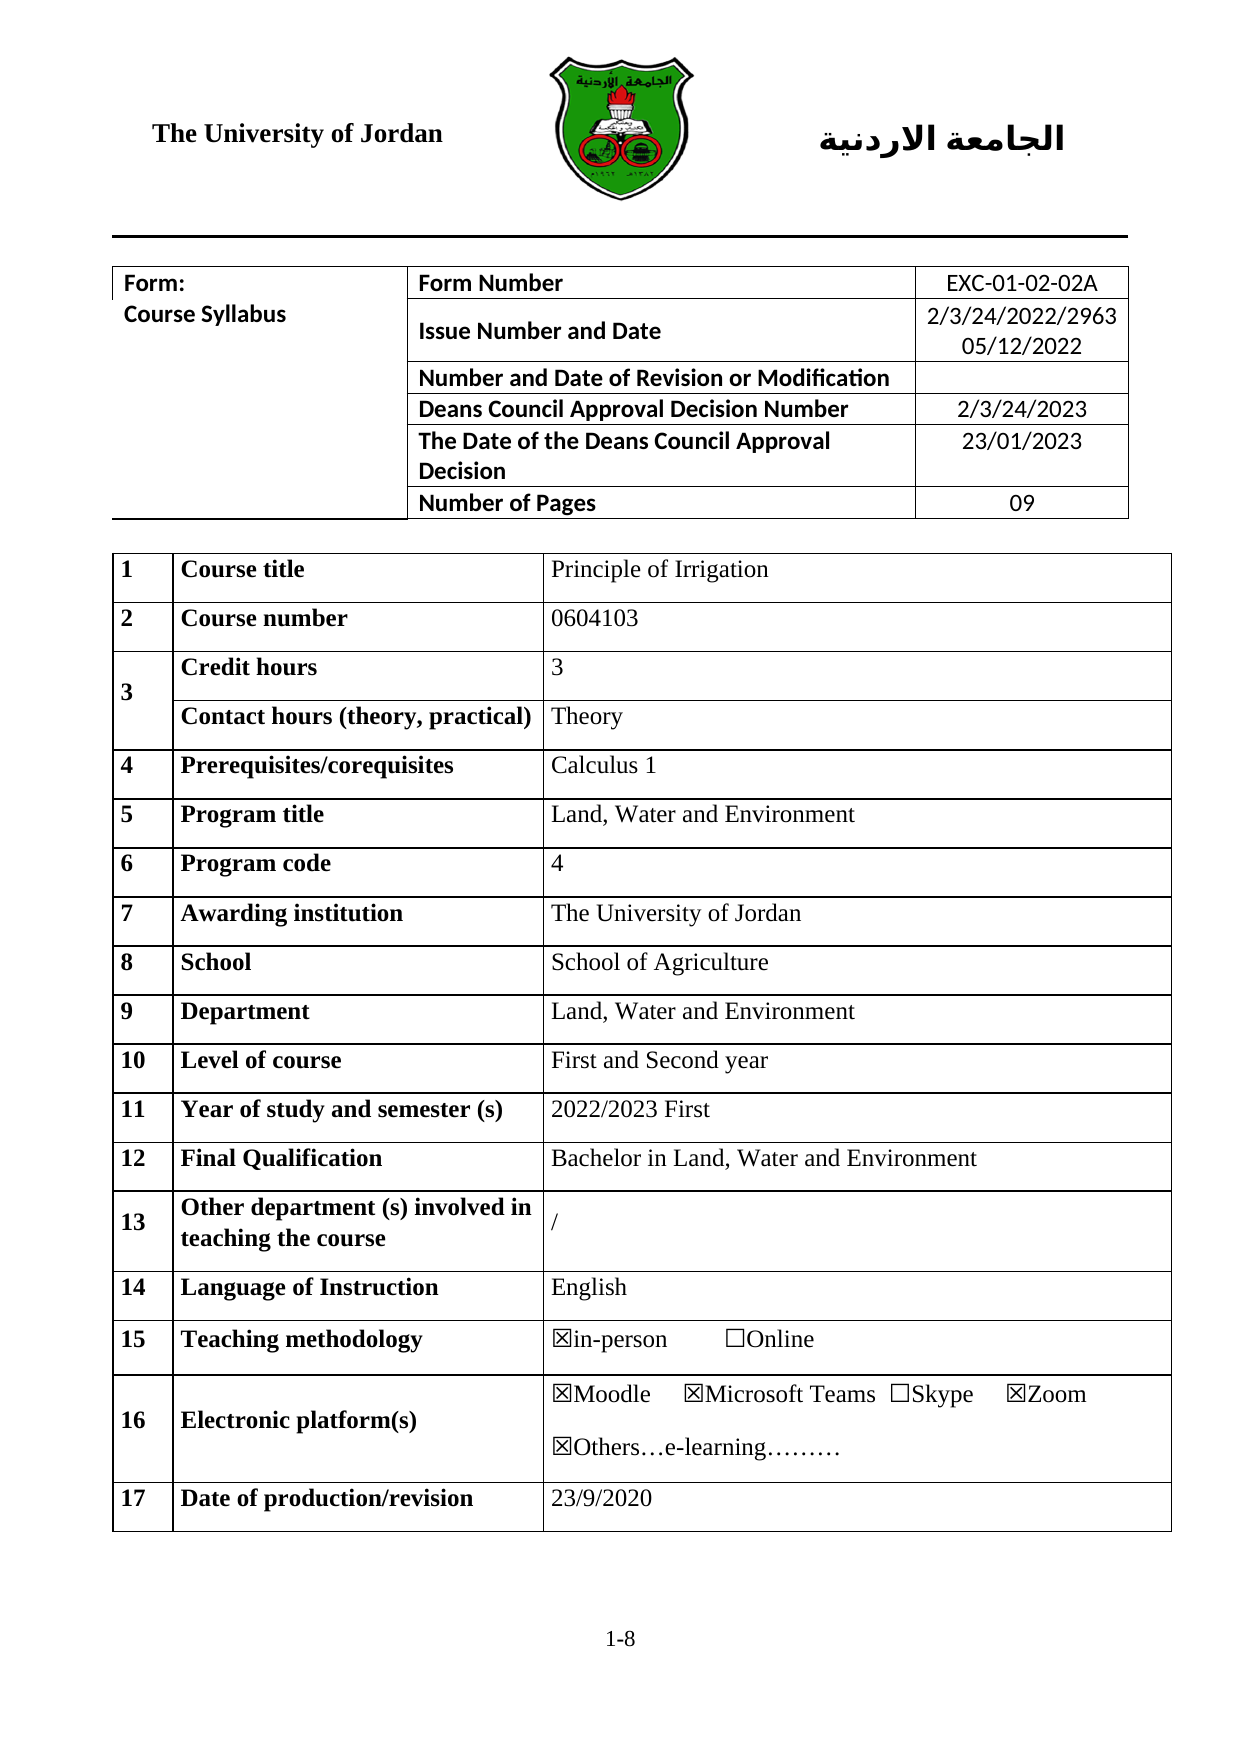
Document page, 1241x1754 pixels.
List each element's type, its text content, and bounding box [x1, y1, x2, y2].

table_cell Final Qualification [174, 1143, 543, 1190]
table_cell Other department (s) involved in teaching the course [174, 1192, 543, 1271]
table_header Principle of Irrigation [544, 554, 1171, 602]
table_cell Moodle Microsoft Teams Skype Zoom Others…e-learning……… [544, 1376, 1171, 1482]
table_cell Awarding institution [174, 898, 543, 945]
table_cell / [544, 1192, 1171, 1271]
table_cell Program title [174, 800, 543, 847]
table_cell Program code [174, 849, 543, 896]
table_cell Teaching methodology [174, 1321, 543, 1374]
table_cell Electronic platform(s) [174, 1376, 543, 1482]
table_cell 6 [114, 849, 172, 896]
table_cell 9 [114, 996, 172, 1043]
table_cell 23/9/2020 [544, 1483, 1171, 1531]
table_cell 15 [114, 1321, 172, 1374]
table_cell Department [174, 996, 543, 1043]
table_cell 13 [114, 1192, 172, 1271]
table_cell 23/01/2023 [916, 425, 1128, 486]
table_cell [916, 362, 1128, 392]
table_cell Deans Council Approval Decision Number [408, 394, 915, 424]
table_cell Number of Pages [408, 487, 915, 518]
table_cell 7 [114, 898, 172, 945]
table_cell Course number [174, 603, 543, 651]
table_cell Bachelor in Land, Water and Environment [544, 1143, 1171, 1190]
picture [535, 42, 703, 207]
table_cell 8 [114, 947, 172, 994]
table_header Course title [174, 554, 543, 602]
table_cell Date of production/revision [174, 1483, 543, 1531]
table_cell Issue Number and Date [408, 299, 915, 361]
table_header 1 [114, 554, 172, 602]
table_cell 09 [916, 487, 1128, 518]
table_cell First and Second year [544, 1045, 1171, 1092]
table_cell 4 [544, 849, 1171, 896]
table_cell Contact hours (theory, practical) [174, 701, 543, 749]
table_header EXC-01-02-02A [916, 267, 1128, 298]
table_cell 16 [114, 1376, 172, 1482]
table_cell Credit hours [174, 652, 543, 700]
table_cell 2 [114, 603, 172, 651]
table_cell Land, Water and Environment [544, 996, 1171, 1043]
table_cell Number and Date of Revision or Modification [408, 362, 915, 392]
table_cell 2/3/24/2023 [916, 394, 1128, 424]
table_cell 12 [114, 1143, 172, 1190]
table_header Form: Course Syllabus [113, 267, 407, 518]
table_cell The University of Jordan [544, 898, 1171, 945]
table_cell Prerequisites/corequisites [174, 751, 543, 798]
table_cell 11 [114, 1094, 172, 1141]
table_cell English [544, 1272, 1171, 1319]
table_cell 2022/2023 First [544, 1094, 1171, 1141]
table_cell School of Agriculture [544, 947, 1171, 994]
table_cell 4 [114, 751, 172, 798]
table_cell Level of course [174, 1045, 543, 1092]
table_cell School [174, 947, 543, 994]
table_cell Year of study and semester (s) [174, 1094, 543, 1141]
table_header Form Number [408, 267, 915, 298]
table_cell 3 [544, 652, 1171, 700]
table_cell 3 [114, 652, 172, 749]
table_cell The Date of the Deans Council Approval Decision [408, 425, 915, 486]
table_cell Theory [544, 701, 1171, 749]
table_cell 14 [114, 1272, 172, 1319]
table_cell Language of Instruction [174, 1272, 543, 1319]
table_cell 0604103 [544, 603, 1171, 651]
table_cell 10 [114, 1045, 172, 1092]
table_cell 17 [114, 1483, 172, 1531]
table_cell Land, Water and Environment [544, 800, 1171, 847]
table_cell 5 [114, 800, 172, 847]
table_cell Calculus 1 [544, 751, 1171, 798]
table_cell 2/3/24/2022/2963 05/12/2022 [916, 299, 1128, 361]
table_cell in-person Online [544, 1321, 1171, 1374]
